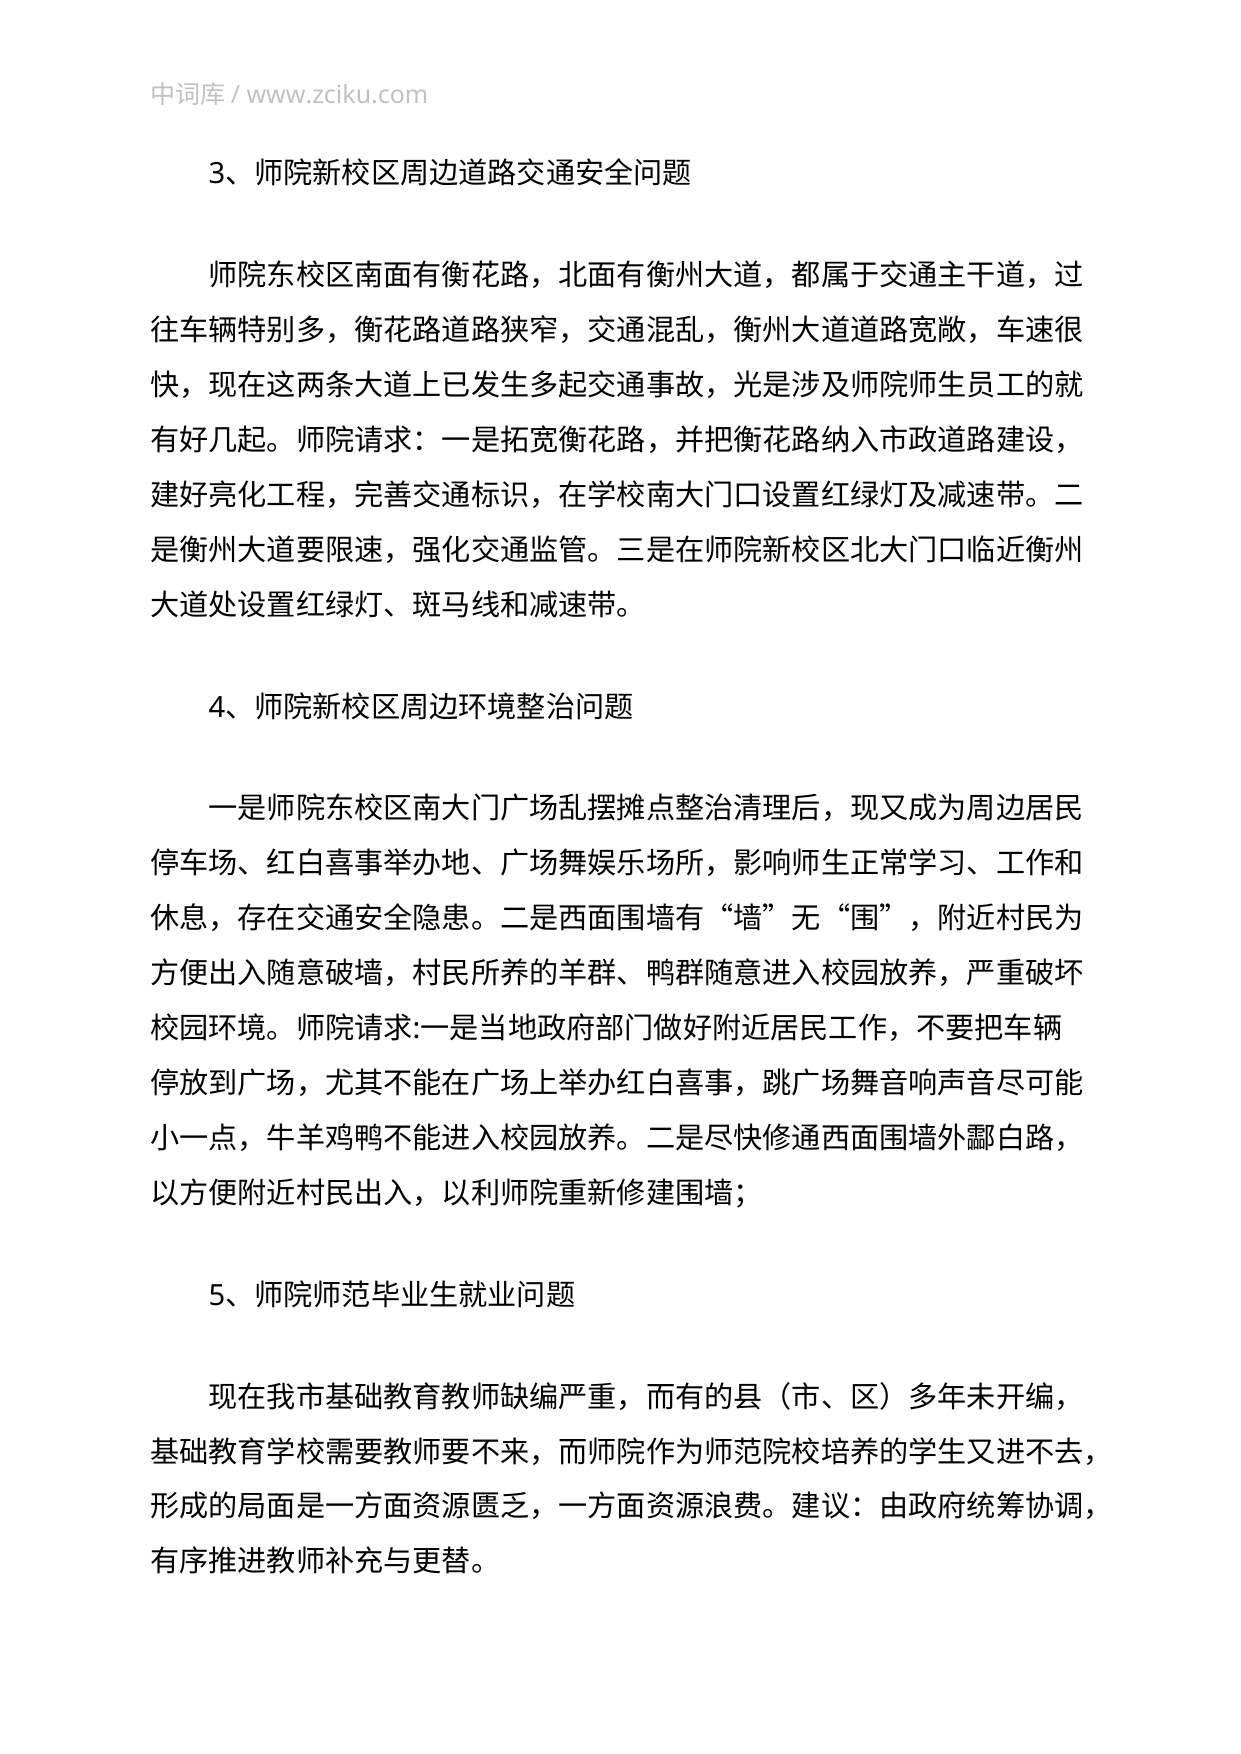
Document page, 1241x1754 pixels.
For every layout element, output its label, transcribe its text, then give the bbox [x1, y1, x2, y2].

text 一是师院东校区南大门广场乱摆摊点整治清理后，现又成为周边居民停车场、红白喜事举办地、广场舞娱乐场所，影响师生正常学习、工作和休息，存在交通安全隐患。二是西面围墙有“墙”无“围”，附近村民为方便出入随意破墙，村民所养的羊群、鸭群随意进入校园放养，严重破坏校园环境。师院请求:一是当地政府部门做好附近居民工作，不要把车辆停放到广场，尤其不能在广场上举办红白喜事，跳广场舞音响声音尽可能小一点，牛羊鸡鸭不能进入校园放养。二是尽快修通西面围墙外酃白路，以方便附近村民出入，以利师院重新修建围墙； [150, 785, 1090, 1212]
text 5、师院师范毕业生就业问题 [150, 1271, 1090, 1314]
text 4、师院新校区周边环境整治问题 [150, 683, 1090, 726]
text 3、师院新校区周边道路交通安全问题 [150, 150, 1090, 192]
text 现在我市基础教育教师缺编严重，而有的县（市、区）多年未开编，基础教育学校需要教师要不来，而师院作为师范院校培养的学生又进不去，形成的局面是一方面资源匮乏，一方面资源浪费。建议：由政府统筹协调，有序推进教师补充与更替。 [150, 1373, 1090, 1580]
text 师院东校区南面有衡花路，北面有衡州大道，都属于交通主干道，过往车辆特别多，衡花路道路狭窄，交通混乱，衡州大道道路宽敞，车速很快，现在这两条大道上已发生多起交通事故，光是涉及师院师生员工的就有好几起。师院请求：一是拓宽衡花路，并把衡花路纳入市政道路建设，建好亮化工程，完善交通标识，在学校南大门口设置红绿灯及减速带。二是衡州大道要限速，强化交通监管。三是在师院新校区北大门口临近衡州大道处设置红绿灯、斑马线和减速带。 [150, 252, 1090, 624]
